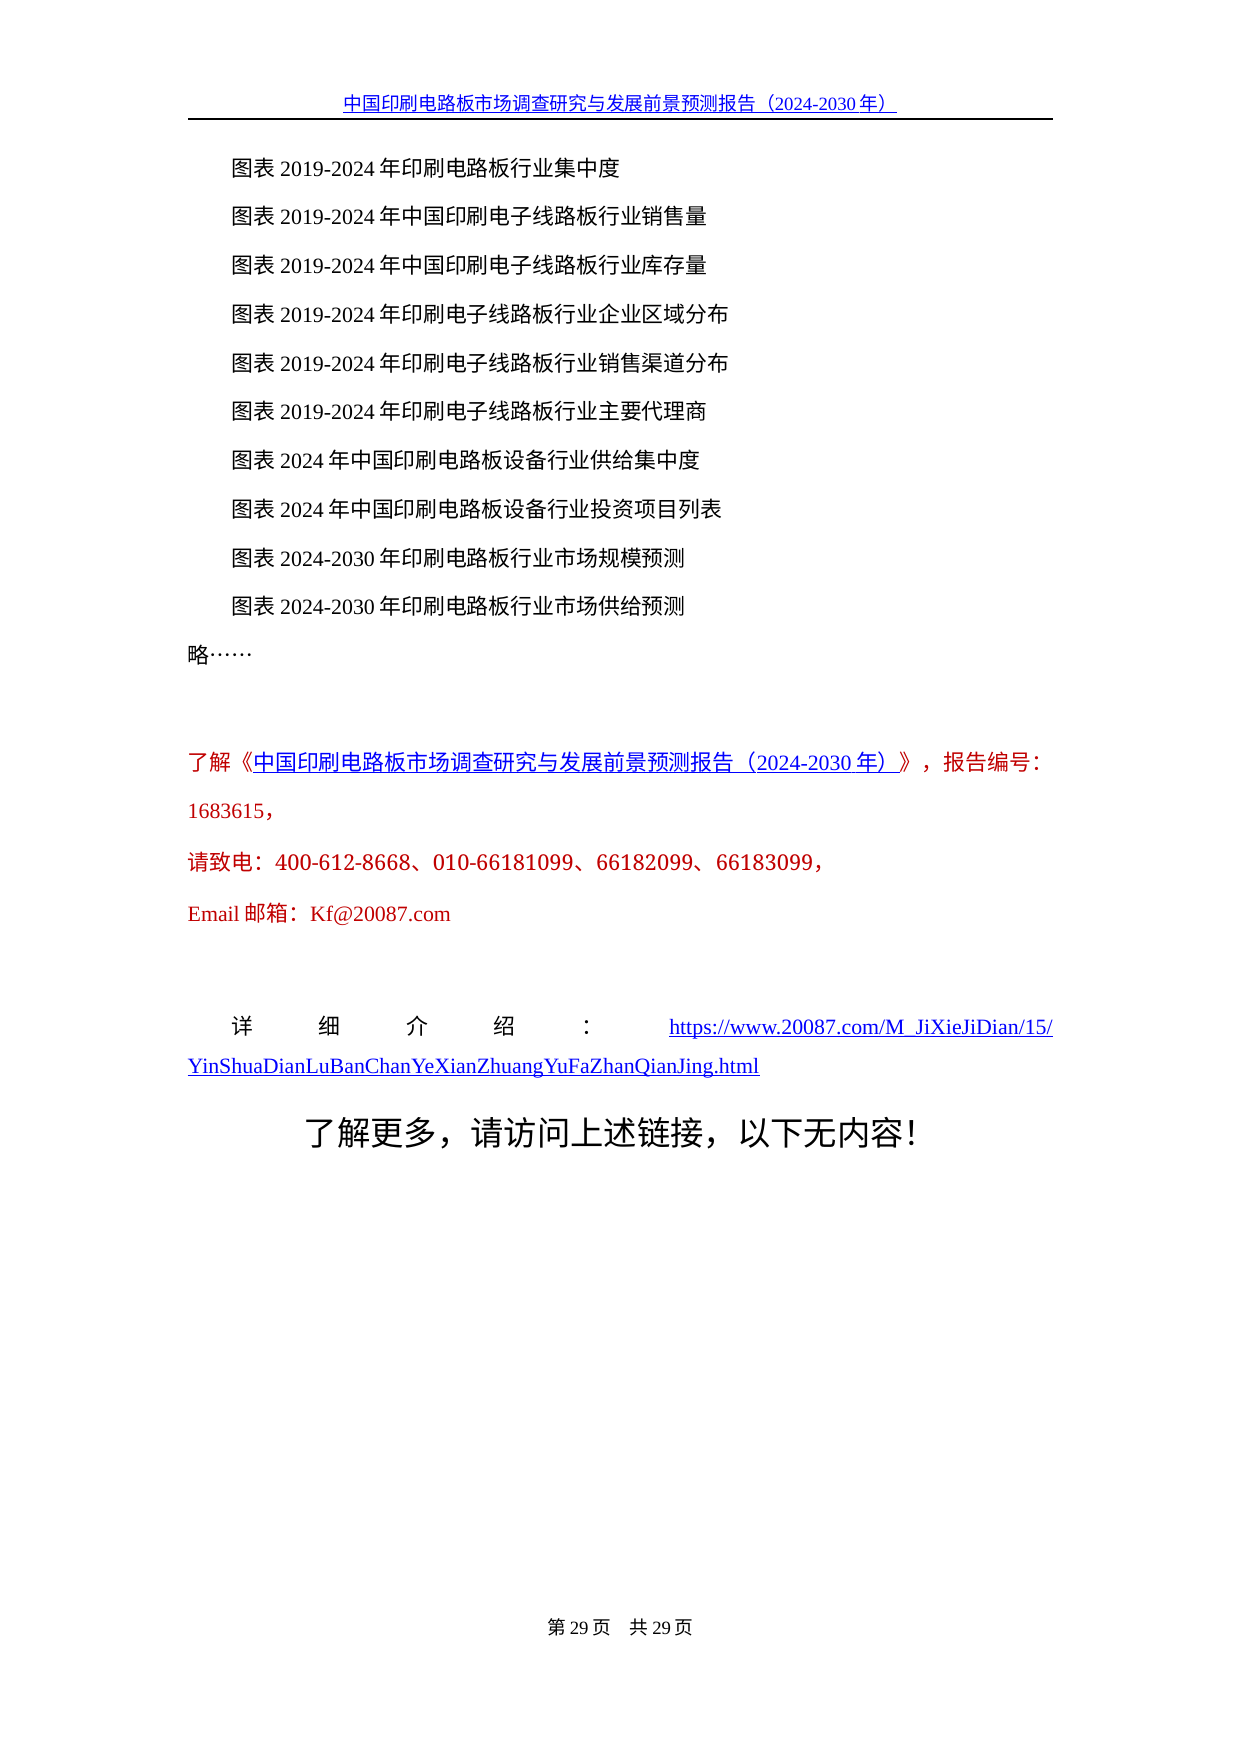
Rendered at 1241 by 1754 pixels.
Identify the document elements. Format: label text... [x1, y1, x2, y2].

text 详细介绍：https://www.20087.com/M_JiXieJiDian/15/YinShuaDianLuBanChanYeXianZhuangYuFaZhanQianJing.html [187, 1009, 1053, 1082]
text Email邮箱：Kf@20087.com [187, 896, 1053, 928]
text 了解《中国印刷电路板市场调查研究与发展前景预测报告（2024-2030年）》，报告编号：1683615， [187, 744, 1053, 825]
text 请致电：400-612-8668、010-66181099、66182099、66183099， [187, 844, 1053, 877]
title 了解更多，请访问上述链接，以下无内容！ [187, 1098, 1053, 1163]
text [187, 150, 1053, 670]
